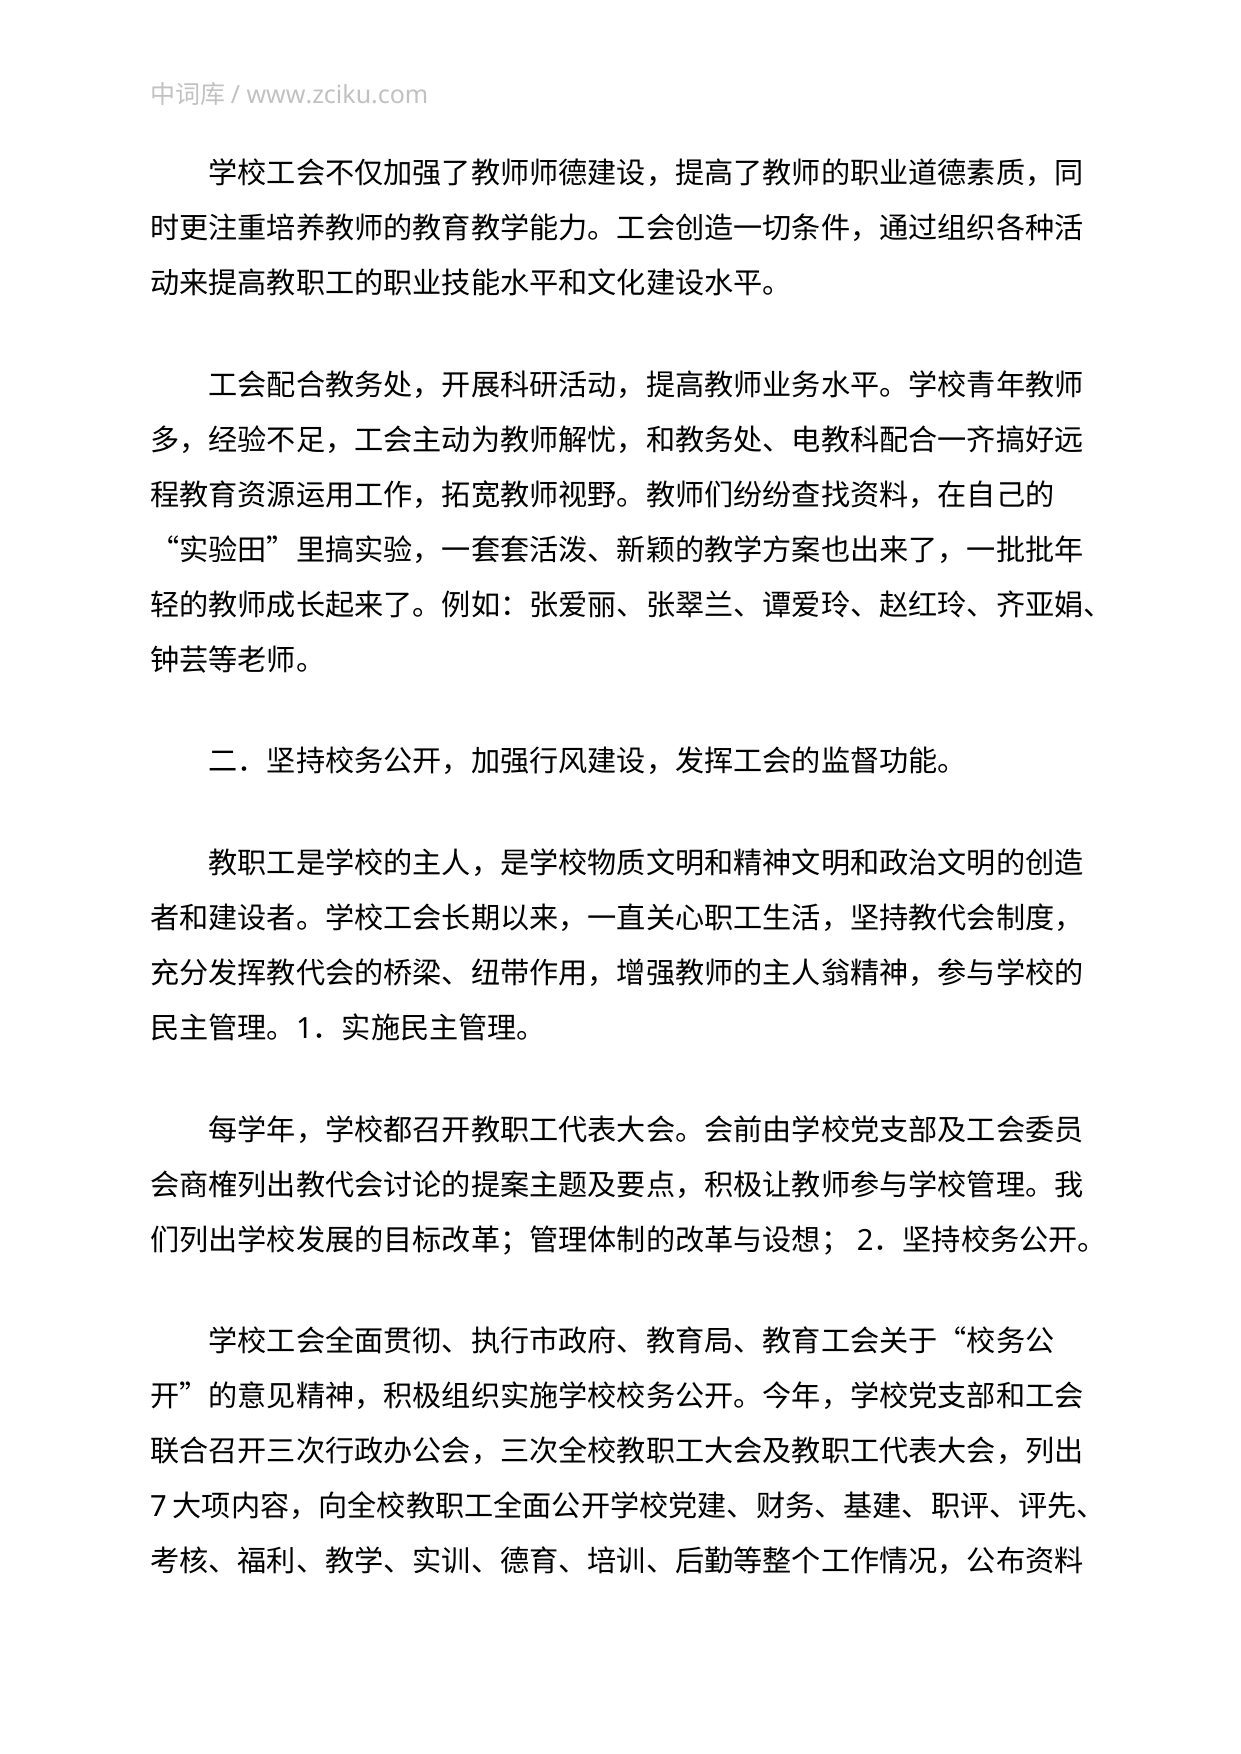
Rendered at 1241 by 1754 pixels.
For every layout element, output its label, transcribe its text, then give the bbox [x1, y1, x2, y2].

text 二．坚持校务公开，加强行风建设，发挥工会的监督功能。 [150, 738, 1090, 780]
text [150, 1318, 1090, 1580]
text 学校工会不仅加强了教师师德建设，提高了教师的职业道德素质，同时更注重培养教师的教育教学能力。工会创造一切条件，通过组织各种活动来提高教职工的职业技能水平和文化建设水平。 [150, 150, 1090, 302]
text 工会配合教务处，开展科研活动，提高教师业务水平。学校青年教师多，经验不足，工会主动为教师解忧，和教务处、电教科配合一齐搞好远程教育资源运用工作，拓宽教师视野。教师们纷纷查找资料，在自己的“实验田”里搞实验，一套套活泼、新颖的教学方案也出来了，一批批年轻的教师成长起来了。例如：张爱丽、张翠兰、谭爱玲、赵红玲、齐亚娟、钟芸等老师。 [150, 362, 1090, 678]
text 教职工是学校的主人，是学校物质文明和精神文明和政治文明的创造者和建设者。学校工会长期以来，一直关心职工生活，坚持教代会制度，充分发挥教代会的桥梁、纽带作用，增强教师的主人翁精神，参与学校的民主管理。1．实施民主管理。 [150, 839, 1090, 1047]
text 每学年，学校都召开教职工代表大会。会前由学校党支部及工会委员会商榷列出教代会讨论的提案主题及要点，积极让教师参与学校管理。我们列出学校发展的目标改革；管理体制的改革与设想； 2．坚持校务公开。 [150, 1106, 1090, 1258]
